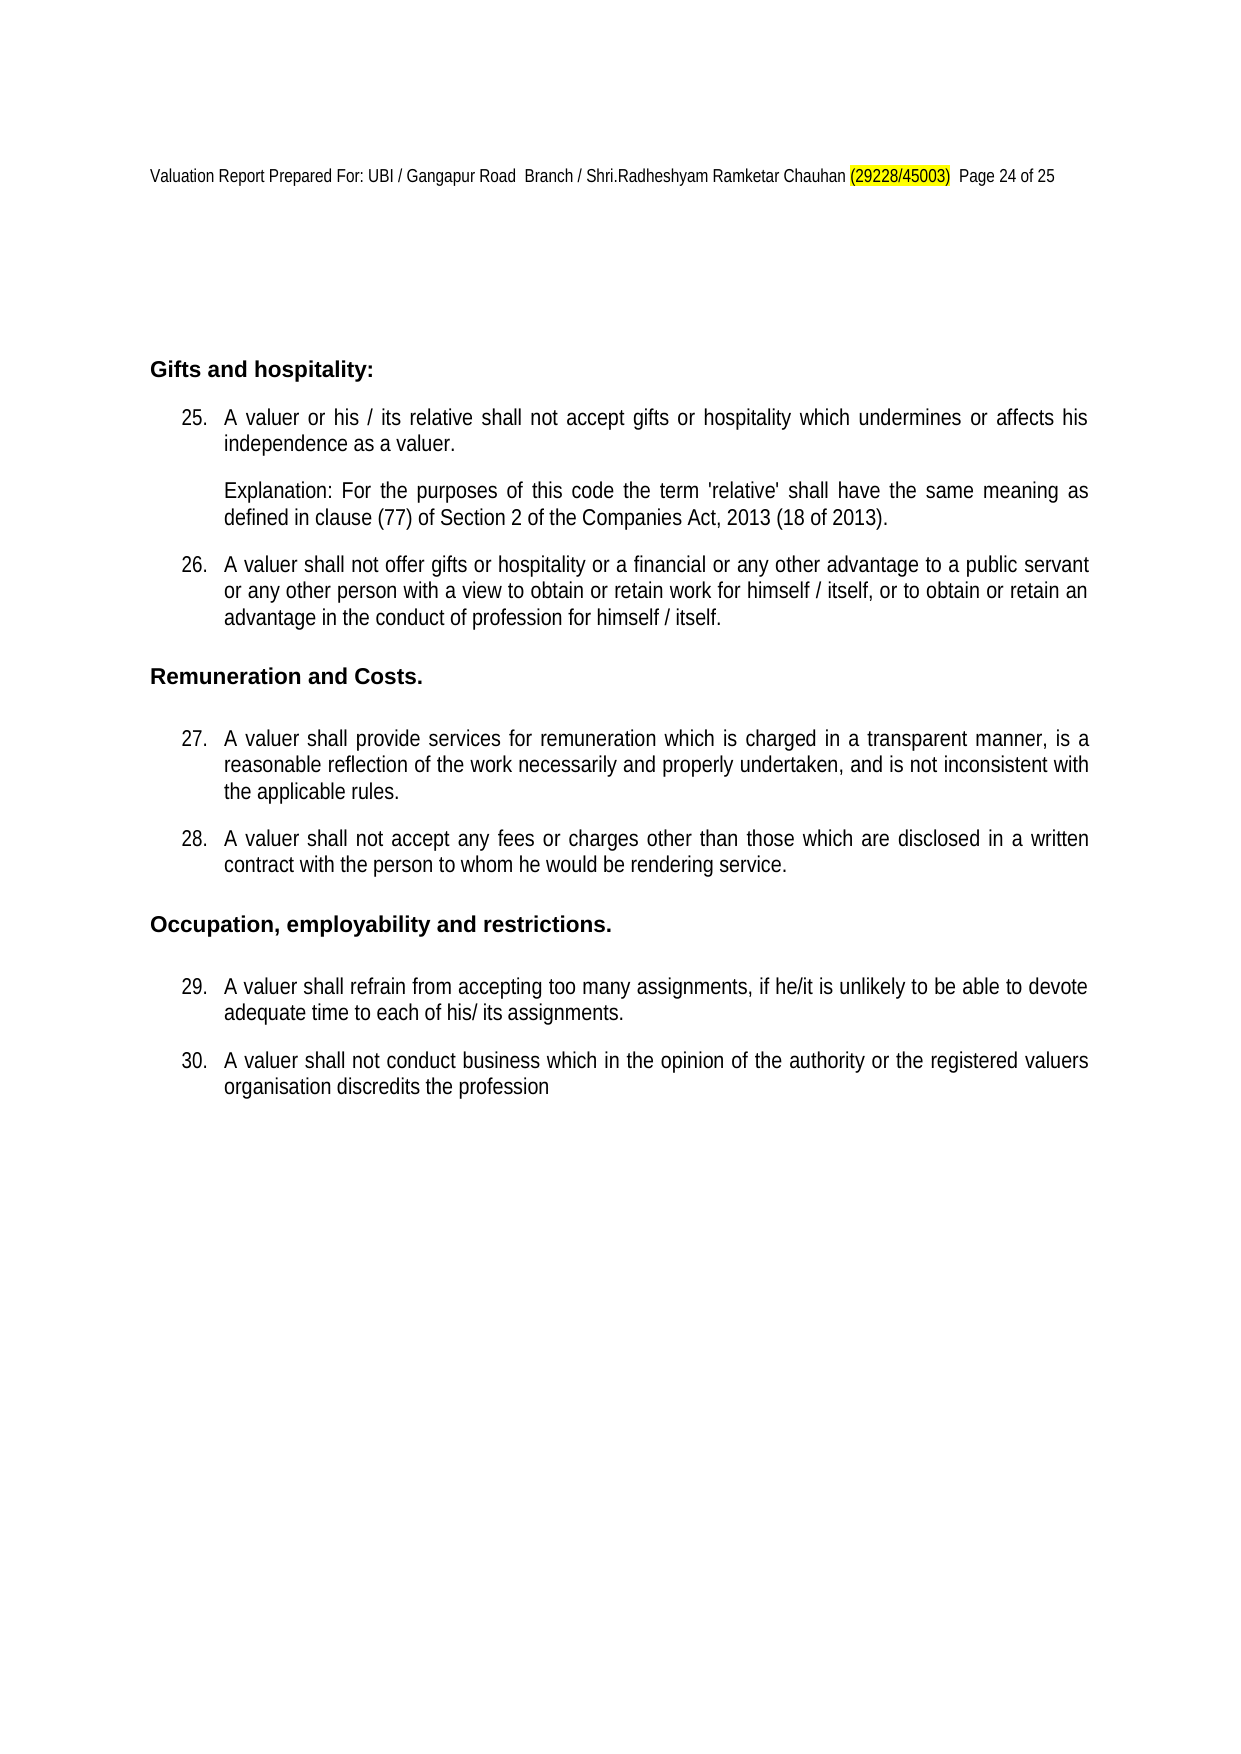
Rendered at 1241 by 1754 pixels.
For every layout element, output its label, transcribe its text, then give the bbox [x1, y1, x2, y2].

list A valuer shall provide services for remuneration which is charged in a transparent manner, is a reasonable reflection of the work necessarily and properly undertaken, and is not inconsistent with the applicable rules. [194, 725, 1090, 804]
text Gifts and hospitality: [150, 356, 1090, 383]
list A valuer shall not offer gifts or hospitality or a financial or any other advantage to a public servant or any other person with a view to obtain or retain work for himself / itself, or to obtain or retain an advantage in the conduct of profession for himself / itself. [194, 551, 1090, 630]
list A valuer shall refrain from accepting too many assignments, if he/it is unlikely to be able to devote adequate time to each of his/ its assignments. [194, 973, 1090, 1026]
text Remuneration and Costs. [150, 663, 1090, 689]
text Explanation: For the purposes of this code the term 'relative' shall have the same meaning as defined in clause (77) of Section 2 of the Companies Act, 2013 (18 of 2013). [224, 477, 1090, 530]
text Occupation, employability and restrictions. [150, 911, 1090, 937]
list A valuer or his / its relative shall not accept gifts or hospitality which undermines or affects his independence as a valuer. [194, 404, 1090, 456]
list A valuer shall not accept any fees or charges other than those which are disclosed in a written contract with the person to whom he would be rendering service. [194, 825, 1090, 878]
list A valuer shall not conduct business which in the opinion of the authority or the registered valuers organisation discredits the profession [194, 1047, 1090, 1099]
